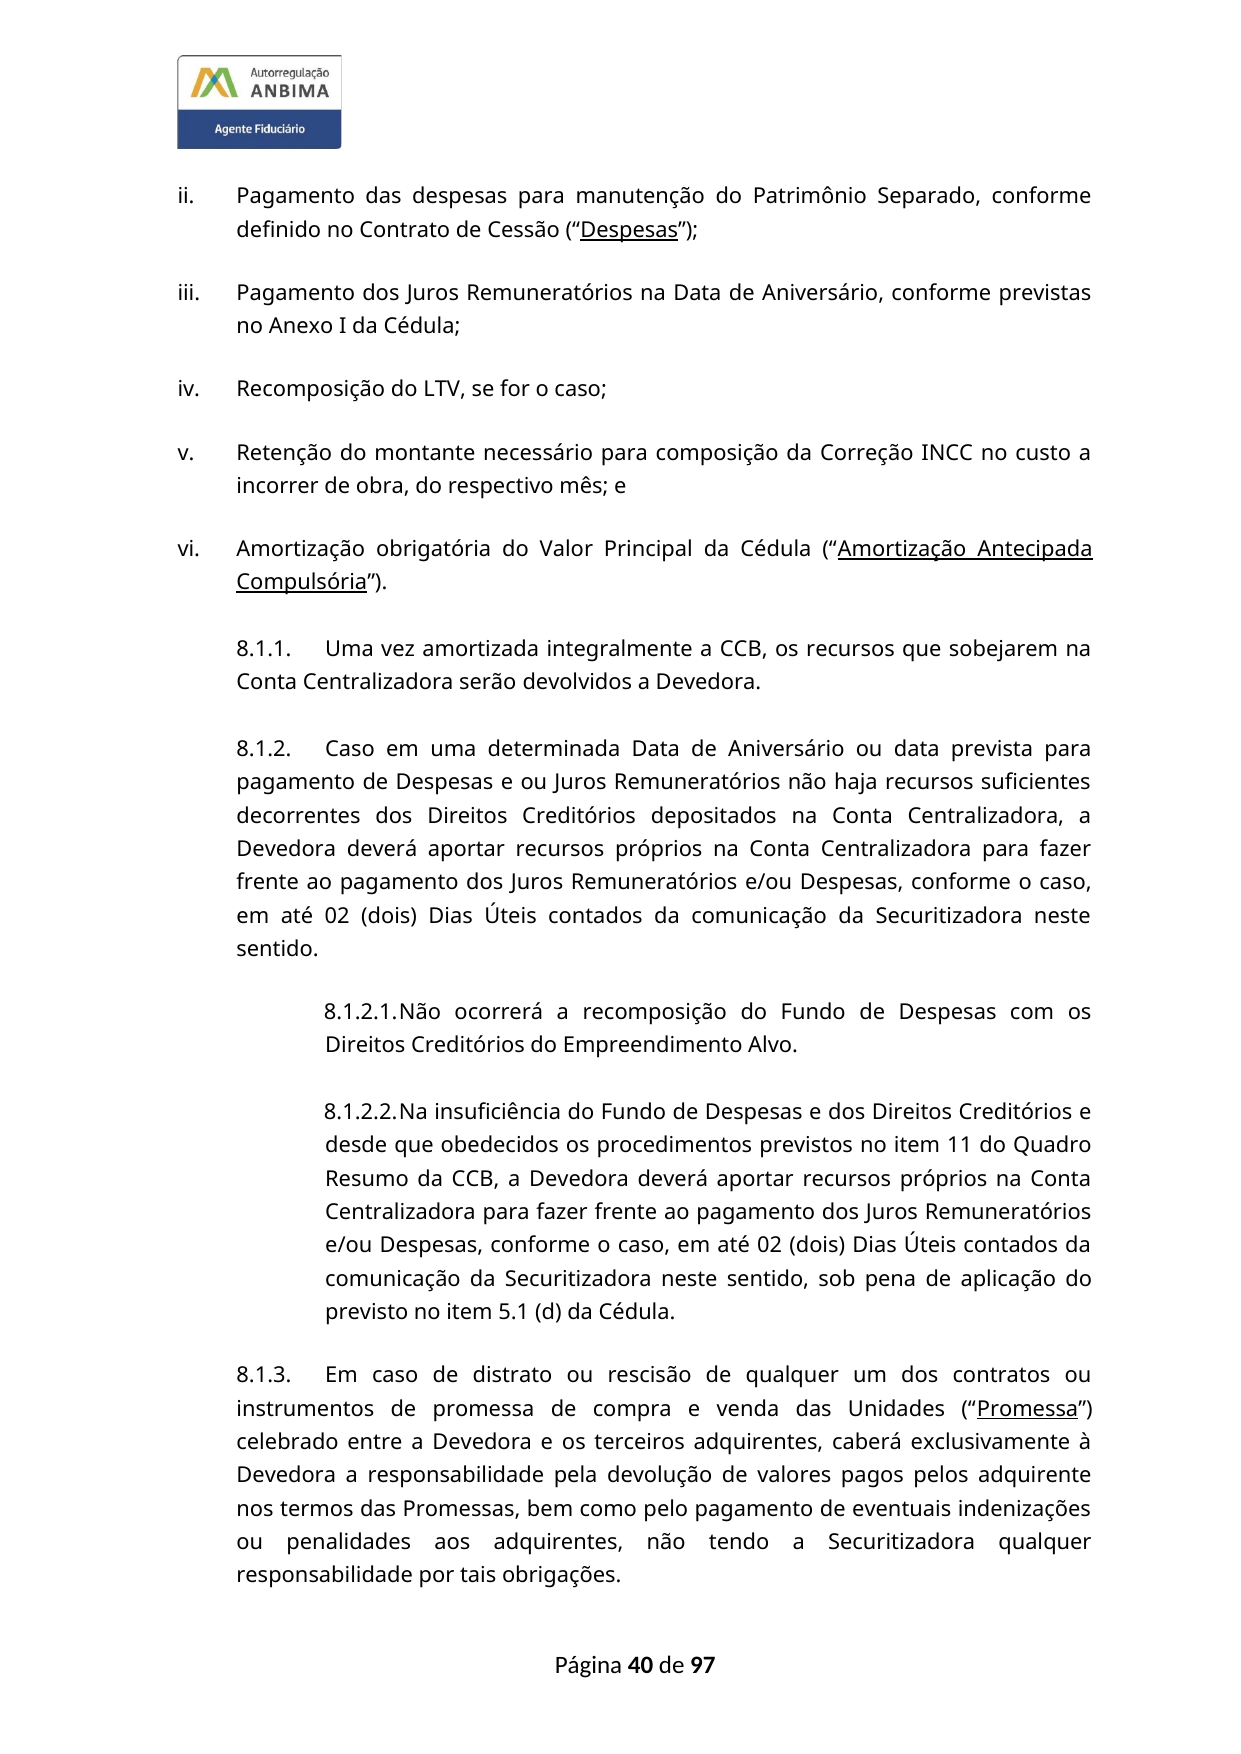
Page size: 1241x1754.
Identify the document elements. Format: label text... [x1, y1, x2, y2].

list Uma vez amortizada integralmente a CCB, os recursos que sobejarem na Conta Centralizadora serão devolvidos a Devedora. [236, 630, 1092, 696]
list Retenção do montante necessário para composição da Correção INCC no custo a incorrer de obra, do respectivo mês; e [177, 433, 1092, 500]
list Caso em uma determinada Data de Aniversário ou data prevista para pagamento de Despesas e ou Juros Remuneratórios não haja recursos suficientes decorrentes dos Direitos Creditórios depositados na Conta Centralizadora, a Devedora deverá aportar recursos próprios na Conta Centralizadora para fazer frente ao pagamento dos Juros Remuneratórios e/ou Despesas, conforme o caso, em até 02 (dois) Dias Úteis contados da comunicação da Securitizadora neste sentido. [236, 730, 1092, 963]
list Pagamento das despesas para manutenção do Patrimônio Separado, conforme definido no Contrato de Cessão (“Despesas”); [177, 177, 1092, 244]
picture [177, 55, 342, 149]
list Recomposição do LTV, se for o caso; [177, 370, 1092, 403]
list Não ocorrerá a recomposição do Fundo de Despesas com os Direitos Creditórios do Empreendimento Alvo. [324, 993, 1092, 1059]
list Pagamento dos Juros Remuneratórios na Data de Aniversário, conforme previstas no Anexo I da Cédula; [177, 274, 1092, 340]
list Em caso de distrato ou rescisão de qualquer um dos contratos ou instrumentos de promessa de compra e venda das Unidades (“Promessa”) celebrado entre a Devedora e os terceiros adquirentes, caberá exclusivamente à Devedora a responsabilidade pela devolução de valores pagos pelos adquirente nos termos das Promessas, bem como pelo pagamento de eventuais indenizações ou penalidades aos adquirentes, não tendo a Securitizadora qualquer responsabilidade por tais obrigações. [236, 1356, 1092, 1589]
list Na insuficiência do Fundo de Despesas e dos Direitos Creditórios e desde que obedecidos os procedimentos previstos no item 11 do Quadro Resumo da CCB, a Devedora deverá aportar recursos próprios na Conta Centralizadora para fazer frente ao pagamento dos Juros Remuneratórios e/ou Despesas, conforme o caso, em até 02 (dois) Dias Úteis contados da comunicação da Securitizadora neste sentido, sob pena de aplicação do previsto no item 5.1 (d) da Cédula. [324, 1093, 1092, 1326]
list Amortização obrigatória do Valor Principal da Cédula (“Amortização Antecipada Compulsória”). [177, 530, 1092, 596]
